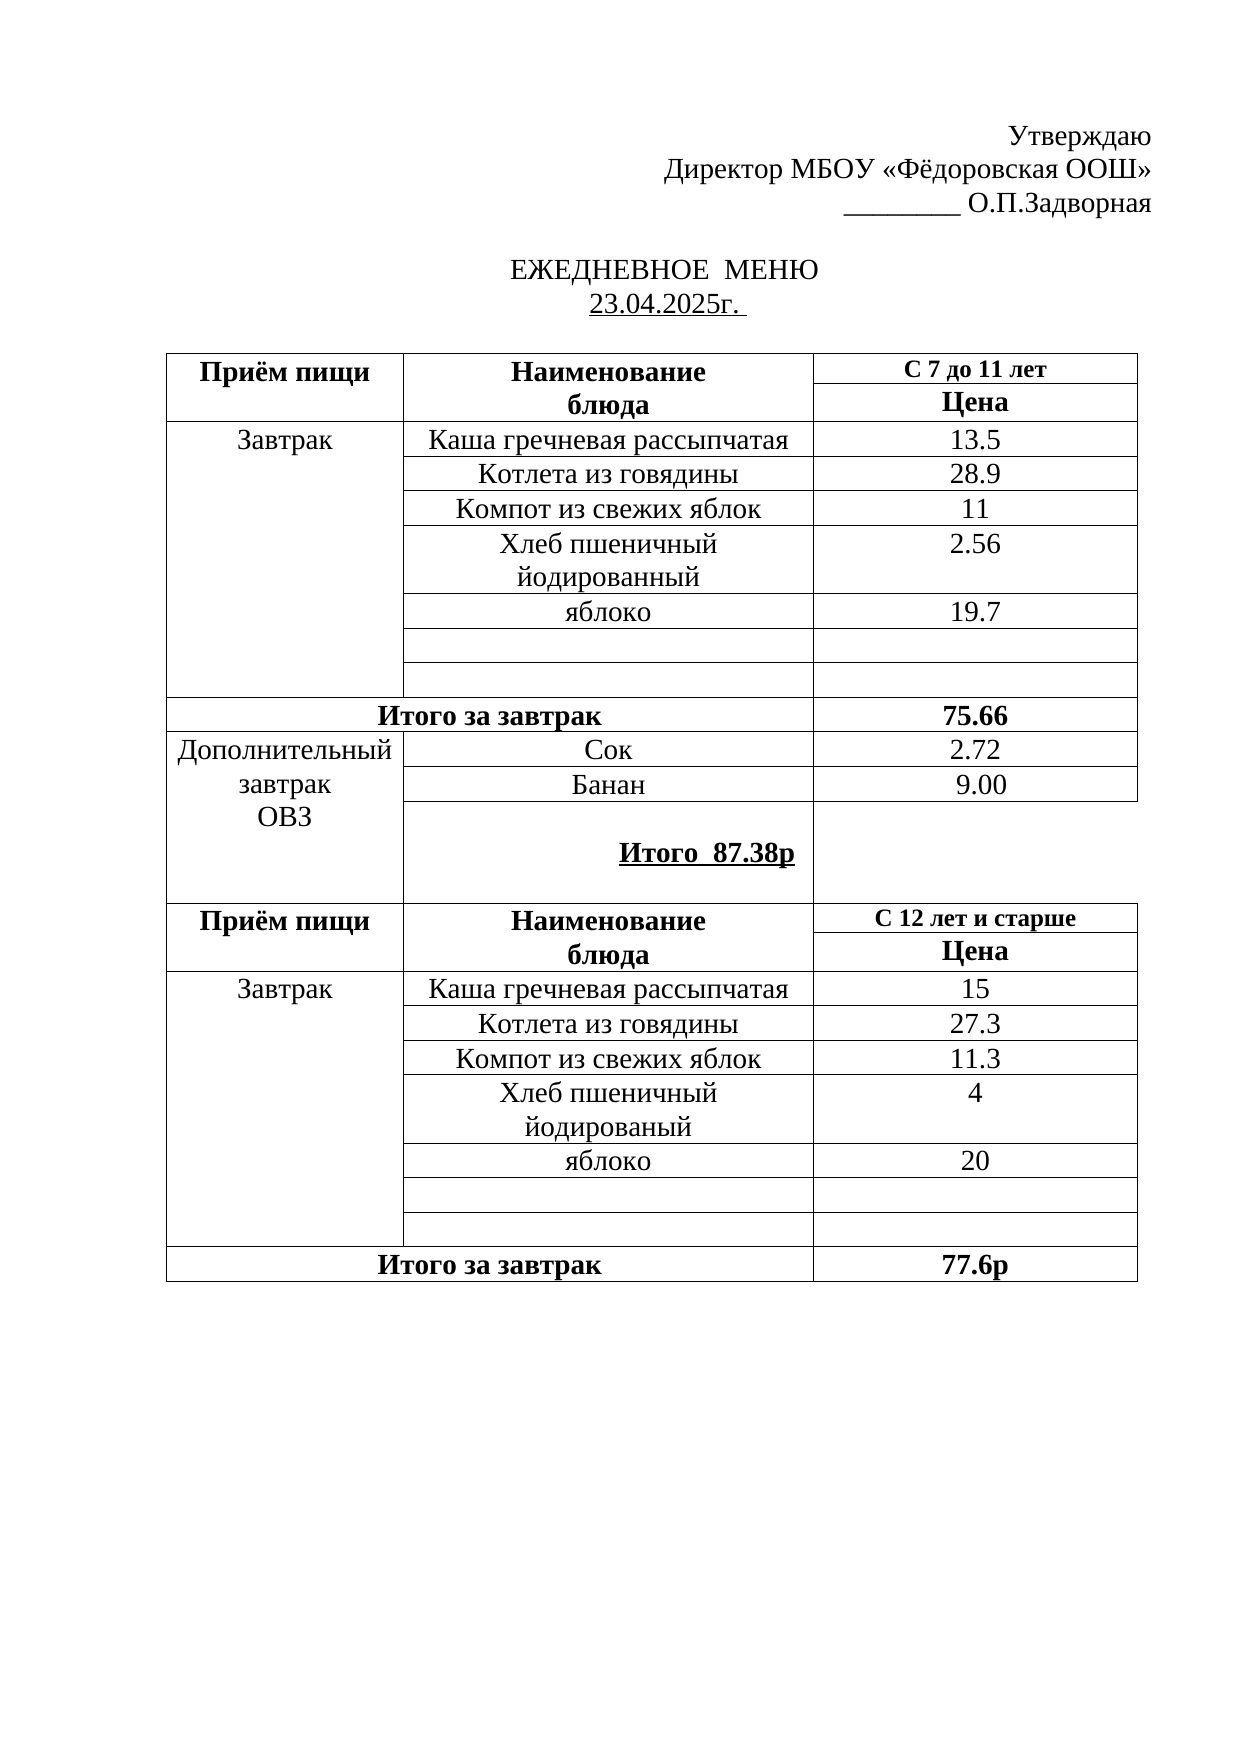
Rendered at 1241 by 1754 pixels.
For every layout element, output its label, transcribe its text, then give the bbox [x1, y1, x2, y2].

table_cell [404, 1178, 813, 1212]
table_cell Компот из свежих яблок [404, 491, 813, 525]
table_cell Каша гречневая рассыпчатая [404, 422, 813, 456]
table_cell 11.3 [814, 1041, 1137, 1074]
table_cell 27.3 [814, 1006, 1137, 1040]
text 23.04.2025г. [177, 286, 1152, 319]
text ________ О.П.Задворная [177, 185, 1152, 219]
table_cell Завтрак [167, 972, 403, 1246]
table_cell 11 [814, 491, 1137, 525]
table_cell Завтрак [167, 422, 403, 697]
table_header Приём пищи [167, 354, 403, 421]
table_cell Дополнительный завтрак ОВЗ [167, 732, 403, 902]
table_cell 4 [814, 1075, 1137, 1142]
table_cell [814, 1178, 1137, 1212]
table_cell [404, 1213, 813, 1246]
text Директор МБОУ «Фёдоровская ООШ» [177, 152, 1152, 185]
table_cell Цена [814, 384, 1137, 421]
table_cell 13.5 [814, 422, 1137, 456]
table_cell Наименование блюда [404, 904, 813, 971]
text Утверждаю [177, 118, 1152, 152]
table_cell [404, 663, 813, 697]
table_cell [814, 1213, 1137, 1246]
table_cell Каша гречневая рассыпчатая [404, 972, 813, 1005]
table_header С 7 до 11 лет [814, 354, 1137, 383]
table_cell 75.66 [814, 698, 1137, 731]
table_cell 77.6р [814, 1247, 1137, 1281]
table_cell Сок [404, 732, 813, 766]
table_cell Итого за завтрак [167, 698, 813, 731]
table_cell 15 [814, 972, 1137, 1005]
table_cell Хлеб пшеничный йодированый [404, 1075, 813, 1142]
table_cell 9.00 [814, 767, 1137, 801]
table_cell [404, 629, 813, 662]
table_cell 19.7 [814, 594, 1137, 627]
table_header Наименование блюда [404, 354, 813, 421]
table_cell 20 [814, 1144, 1137, 1177]
table_cell Компот из свежих яблок [404, 1041, 813, 1074]
table_cell Котлета из говядины [404, 457, 813, 490]
table_cell 2.56 [814, 526, 1137, 593]
table_cell Приём пищи [167, 904, 403, 971]
table_cell яблоко [404, 1144, 813, 1177]
table_cell 28.9 [814, 457, 1137, 490]
table_cell Котлета из говядины [404, 1006, 813, 1040]
table_cell Банан [404, 767, 813, 801]
table_cell Итого 87.38р [404, 802, 813, 902]
text ЕЖЕДНЕВНОЕ МЕНЮ [177, 252, 1152, 286]
table_cell [814, 663, 1137, 697]
table_cell С 12 лет и старше [814, 904, 1137, 932]
table_cell яблоко [404, 594, 813, 627]
table_cell 2.72 [814, 732, 1137, 766]
table_cell Хлеб пшеничный йодированный [404, 526, 813, 593]
table_cell Итого за завтрак [167, 1247, 813, 1281]
table_cell [814, 629, 1137, 662]
table_cell Цена [814, 933, 1137, 971]
